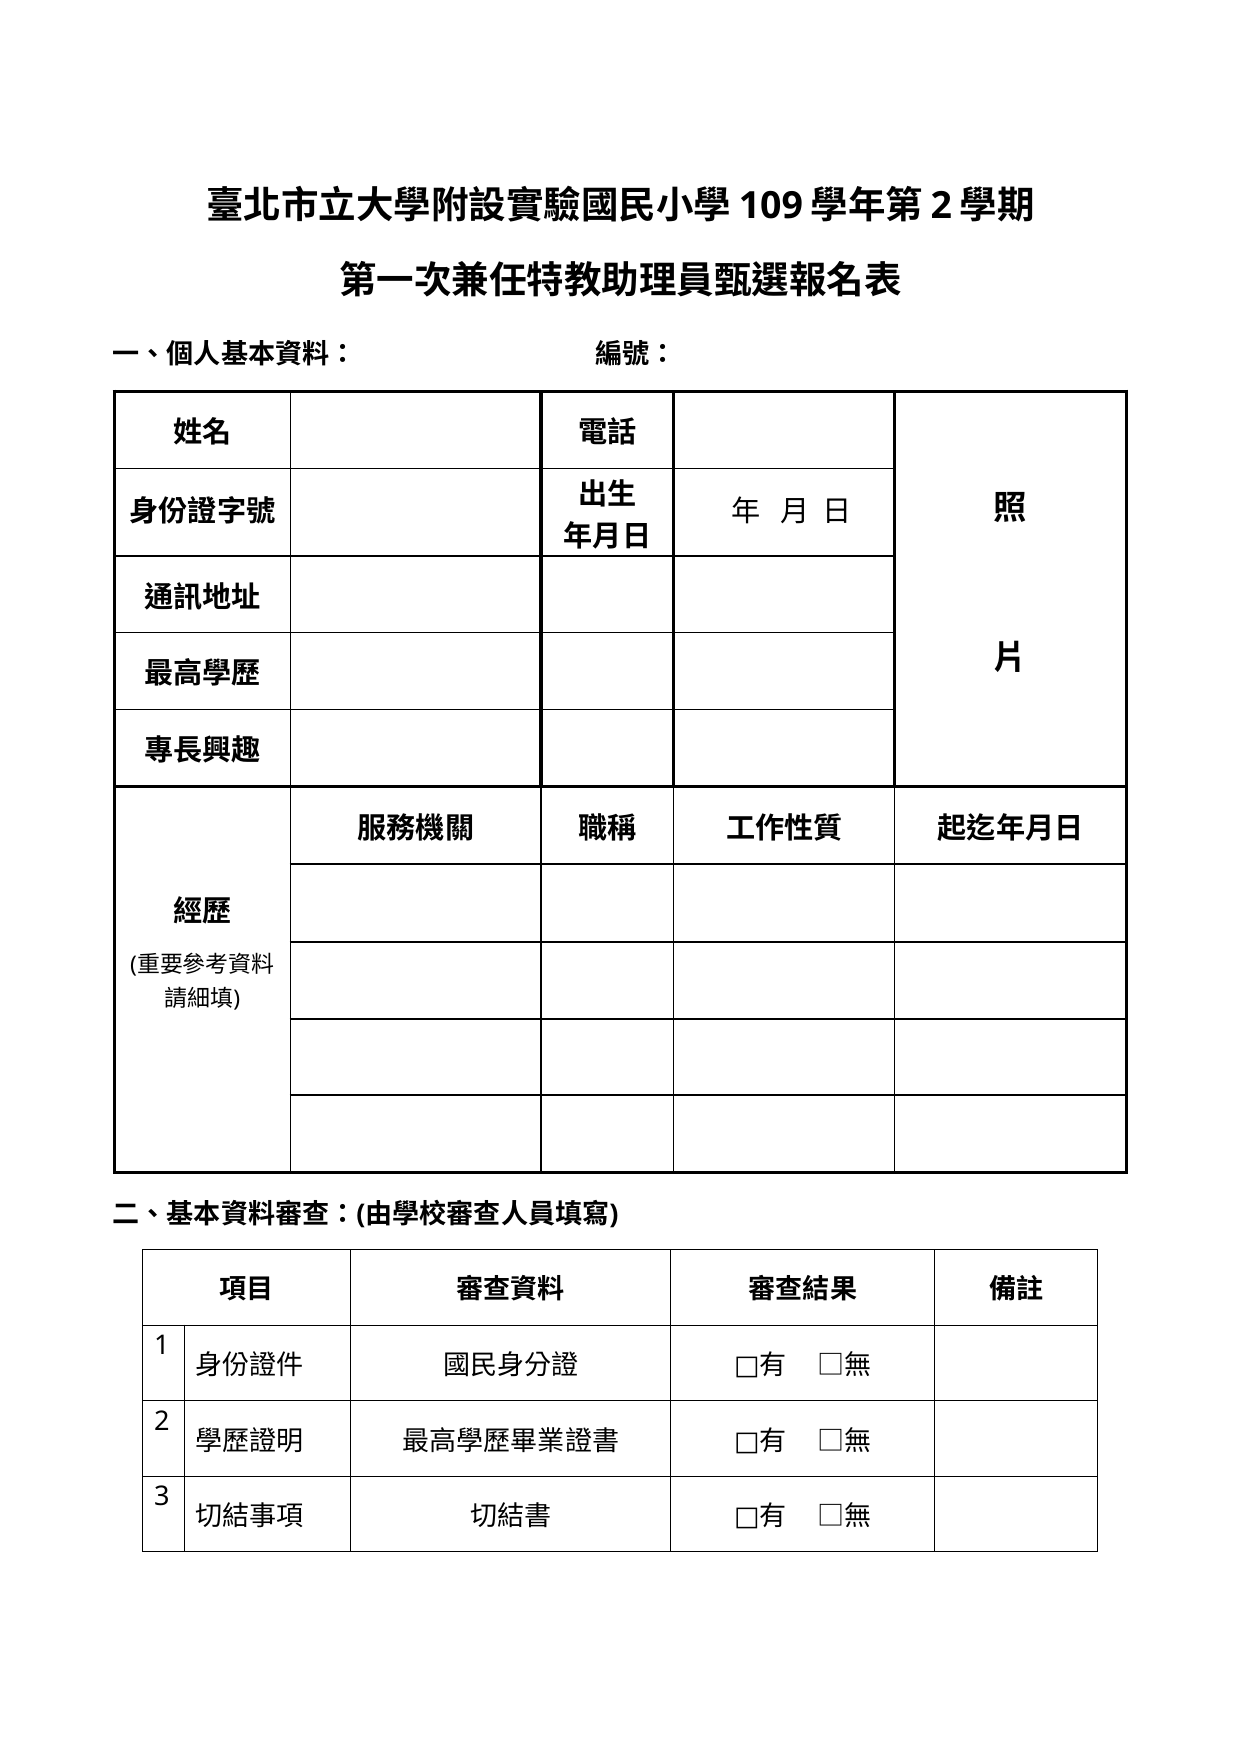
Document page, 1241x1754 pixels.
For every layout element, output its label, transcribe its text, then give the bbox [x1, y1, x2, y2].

table_cell 身份證字號 [116, 469, 290, 555]
table_cell 專長興趣 [116, 710, 290, 785]
table_cell 服務機關 [291, 788, 540, 863]
text 臺北市立大學附設實驗國民小學109學年第2學期 [112, 164, 1128, 239]
table_cell [543, 557, 672, 632]
table_cell [674, 1096, 894, 1171]
table_cell [675, 557, 893, 632]
table_cell [291, 710, 539, 785]
text 一、個人基本資料： 編號： [112, 314, 1128, 389]
table_cell [674, 865, 894, 941]
text 二、基本資料審查：(由學校審查人員填寫) [112, 1174, 1128, 1249]
table_cell 年 月 日 [675, 469, 893, 555]
table_cell [543, 633, 672, 708]
table_header 電話 [543, 393, 672, 468]
table_cell [543, 710, 672, 785]
table_cell [674, 1020, 894, 1094]
table_cell 切結書 [351, 1477, 670, 1551]
table_header [675, 393, 893, 468]
table_header 項目 [143, 1250, 350, 1324]
table_cell 出生 年月日 [543, 469, 672, 555]
table_cell □有 □無 [671, 1477, 934, 1551]
table_cell [291, 1096, 540, 1171]
table_header [291, 393, 539, 468]
table_header 姓名 [116, 393, 290, 468]
table_cell [675, 710, 893, 785]
table_cell [291, 865, 540, 941]
table_cell □有 □無 [671, 1326, 934, 1400]
table_cell [895, 1020, 1125, 1094]
table_cell 3 [143, 1477, 184, 1551]
table_cell [895, 865, 1125, 941]
table_cell 工作性質 [674, 788, 894, 863]
table_cell [291, 943, 540, 1018]
table_cell 最高學歷 [116, 633, 290, 708]
table_cell [291, 1020, 540, 1094]
table_cell [895, 943, 1125, 1018]
table_cell [895, 1096, 1125, 1171]
table_cell [542, 865, 673, 941]
table_cell [935, 1401, 1097, 1476]
table_header 照 片 [896, 393, 1125, 785]
table_cell [935, 1326, 1097, 1400]
table_cell [935, 1477, 1097, 1551]
table_cell [291, 633, 539, 708]
table_cell 最高學歷畢業證書 [351, 1401, 670, 1476]
table_header 備註 [935, 1250, 1097, 1324]
table_header 審查資料 [351, 1250, 670, 1324]
table_cell [542, 1020, 673, 1094]
table_cell [674, 943, 894, 1018]
table_cell [291, 557, 539, 632]
table_cell 1 [143, 1326, 184, 1400]
table_cell [291, 469, 539, 555]
table_cell 國民身分證 [351, 1326, 670, 1400]
table_cell 起迄年月日 [895, 788, 1125, 863]
table_cell 2 [143, 1401, 184, 1476]
table_header 審查結果 [671, 1250, 934, 1324]
table_cell [675, 633, 893, 708]
table_cell 身份證件 [185, 1326, 350, 1400]
table_cell [542, 943, 673, 1018]
table_cell 通訊地址 [116, 557, 290, 632]
table_cell [542, 1096, 673, 1171]
table_cell 學歷證明 [185, 1401, 350, 1476]
table_cell 經歷 (重要參考資料請細填) [116, 788, 290, 1171]
text 第一次兼任特教助理員甄選報名表 [112, 239, 1128, 314]
table_cell 職稱 [542, 788, 673, 863]
table_cell 切結事項 [185, 1477, 350, 1551]
table_cell □有 □無 [671, 1401, 934, 1476]
